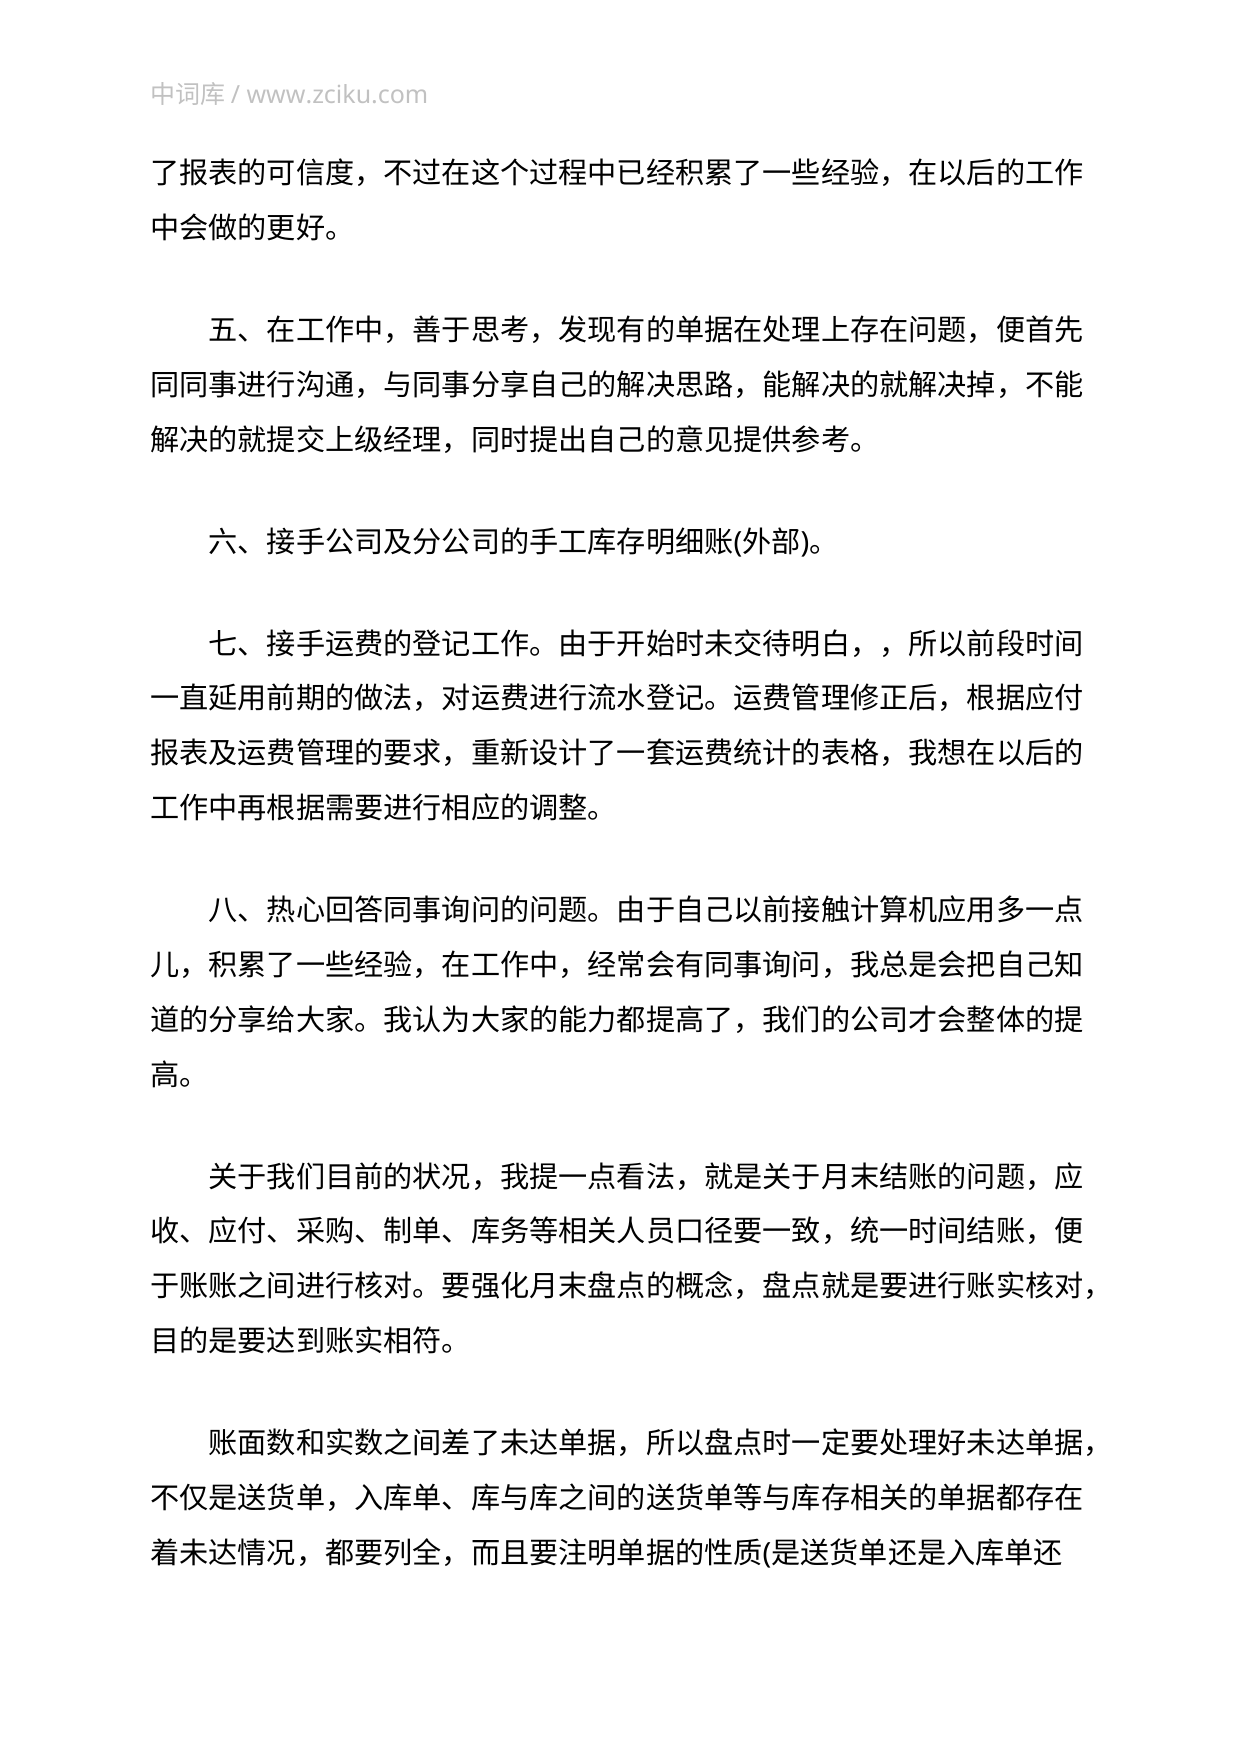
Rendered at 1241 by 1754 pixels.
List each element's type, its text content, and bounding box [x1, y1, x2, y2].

text 六、接手公司及分公司的手工库存明细账(外部)。 [150, 518, 1090, 561]
text 五、在工作中，善于思考，发现有的单据在处理上存在问题，便首先同同事进行沟通，与同事分享自己的解决思路，能解决的就解决掉，不能解决的就提交上级经理，同时提出自己的意见提供参考。 [150, 307, 1090, 459]
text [150, 150, 1090, 247]
text 关于我们目前的状况，我提一点看法，就是关于月末结账的问题，应收、应付、采购、制单、库务等相关人员口径要一致，统一时间结账，便于账账之间进行核对。要强化月末盘点的概念，盘点就是要进行账实核对，目的是要达到账实相符。 [150, 1153, 1090, 1360]
text 八、热心回答同事询问的问题。由于自己以前接触计算机应用多一点儿，积累了一些经验，在工作中，经常会有同事询问，我总是会把自己知道的分享给大家。我认为大家的能力都提高了，我们的公司才会整体的提高。 [150, 887, 1090, 1094]
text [150, 1419, 1090, 1572]
text 七、接手运费的登记工作。由于开始时未交待明白，，所以前段时间一直延用前期的做法，对运费进行流水登记。运费管理修正后，根据应付报表及运费管理的要求，重新设计了一套运费统计的表格，我想在以后的工作中再根据需要进行相应的调整。 [150, 620, 1090, 827]
